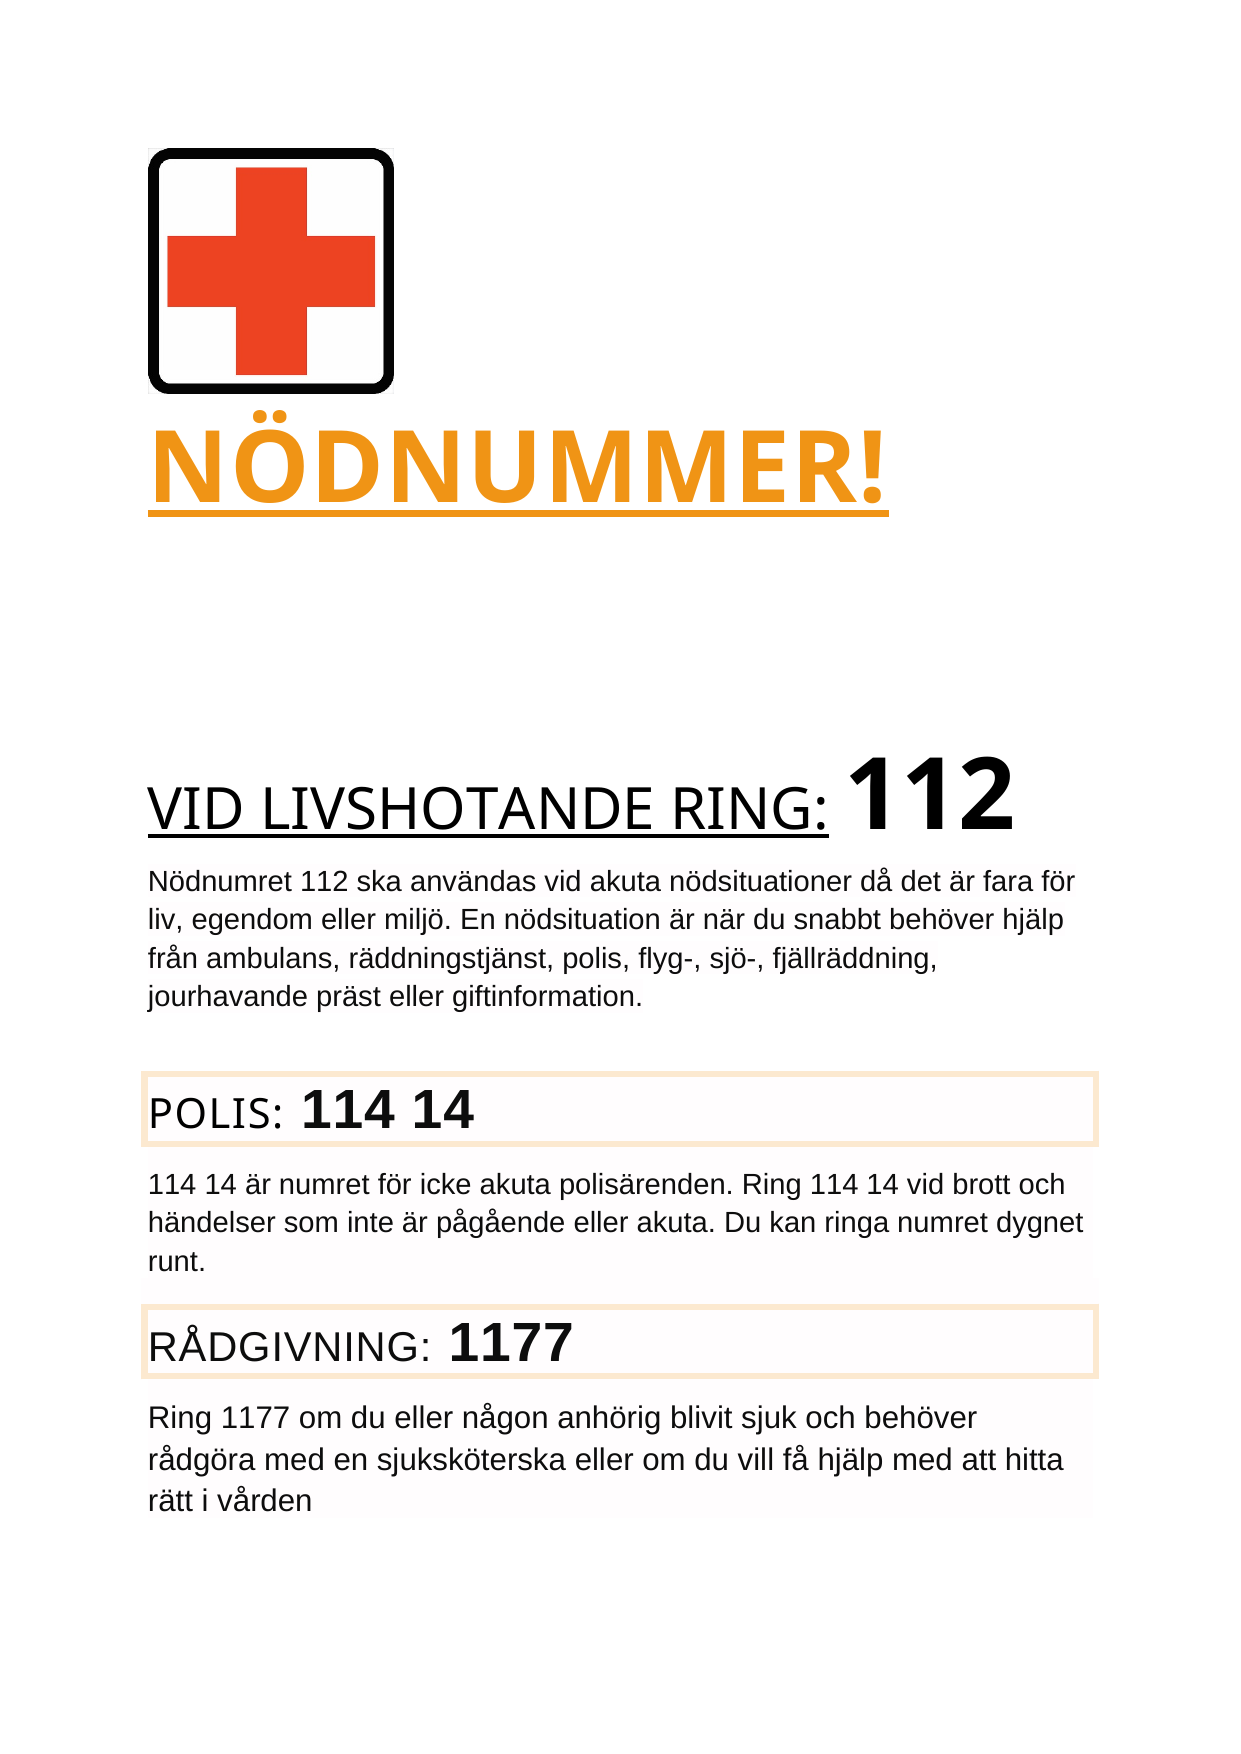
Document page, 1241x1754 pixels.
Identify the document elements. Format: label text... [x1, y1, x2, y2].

subtitle POLIS: 114 14 [148, 1077, 1093, 1141]
picture [148, 148, 394, 394]
text Ring 1177 om du eller någon anhörig blivit sjuk och behöver rådgöra med en sjuksköterska eller om du vill få hjälp med att hitta rätt i vården [148, 1399, 1093, 1518]
subtitle Rådgivning: 1177 [148, 1310, 1093, 1373]
title NÖDNUMMER! [148, 148, 1093, 531]
text VID LIVSHOTANDE RING: 112 Nödnumret 112 ska användas vid akuta nödsituationer då det är fara för liv, egendom eller miljö. En nödsituation är när du snabbt behöver hjälp från ambulans, räddningstjänst, polis, flyg-, sjö-, fjällräddning, jourhavande präst eller giftinformation. [148, 722, 1093, 1046]
text 114 14 är numret för icke akuta polisärenden. Ring 114 14 vid brott och händelser som inte är pågående eller akuta. Du kan ringa numret dygnet runt. [148, 1167, 1093, 1278]
